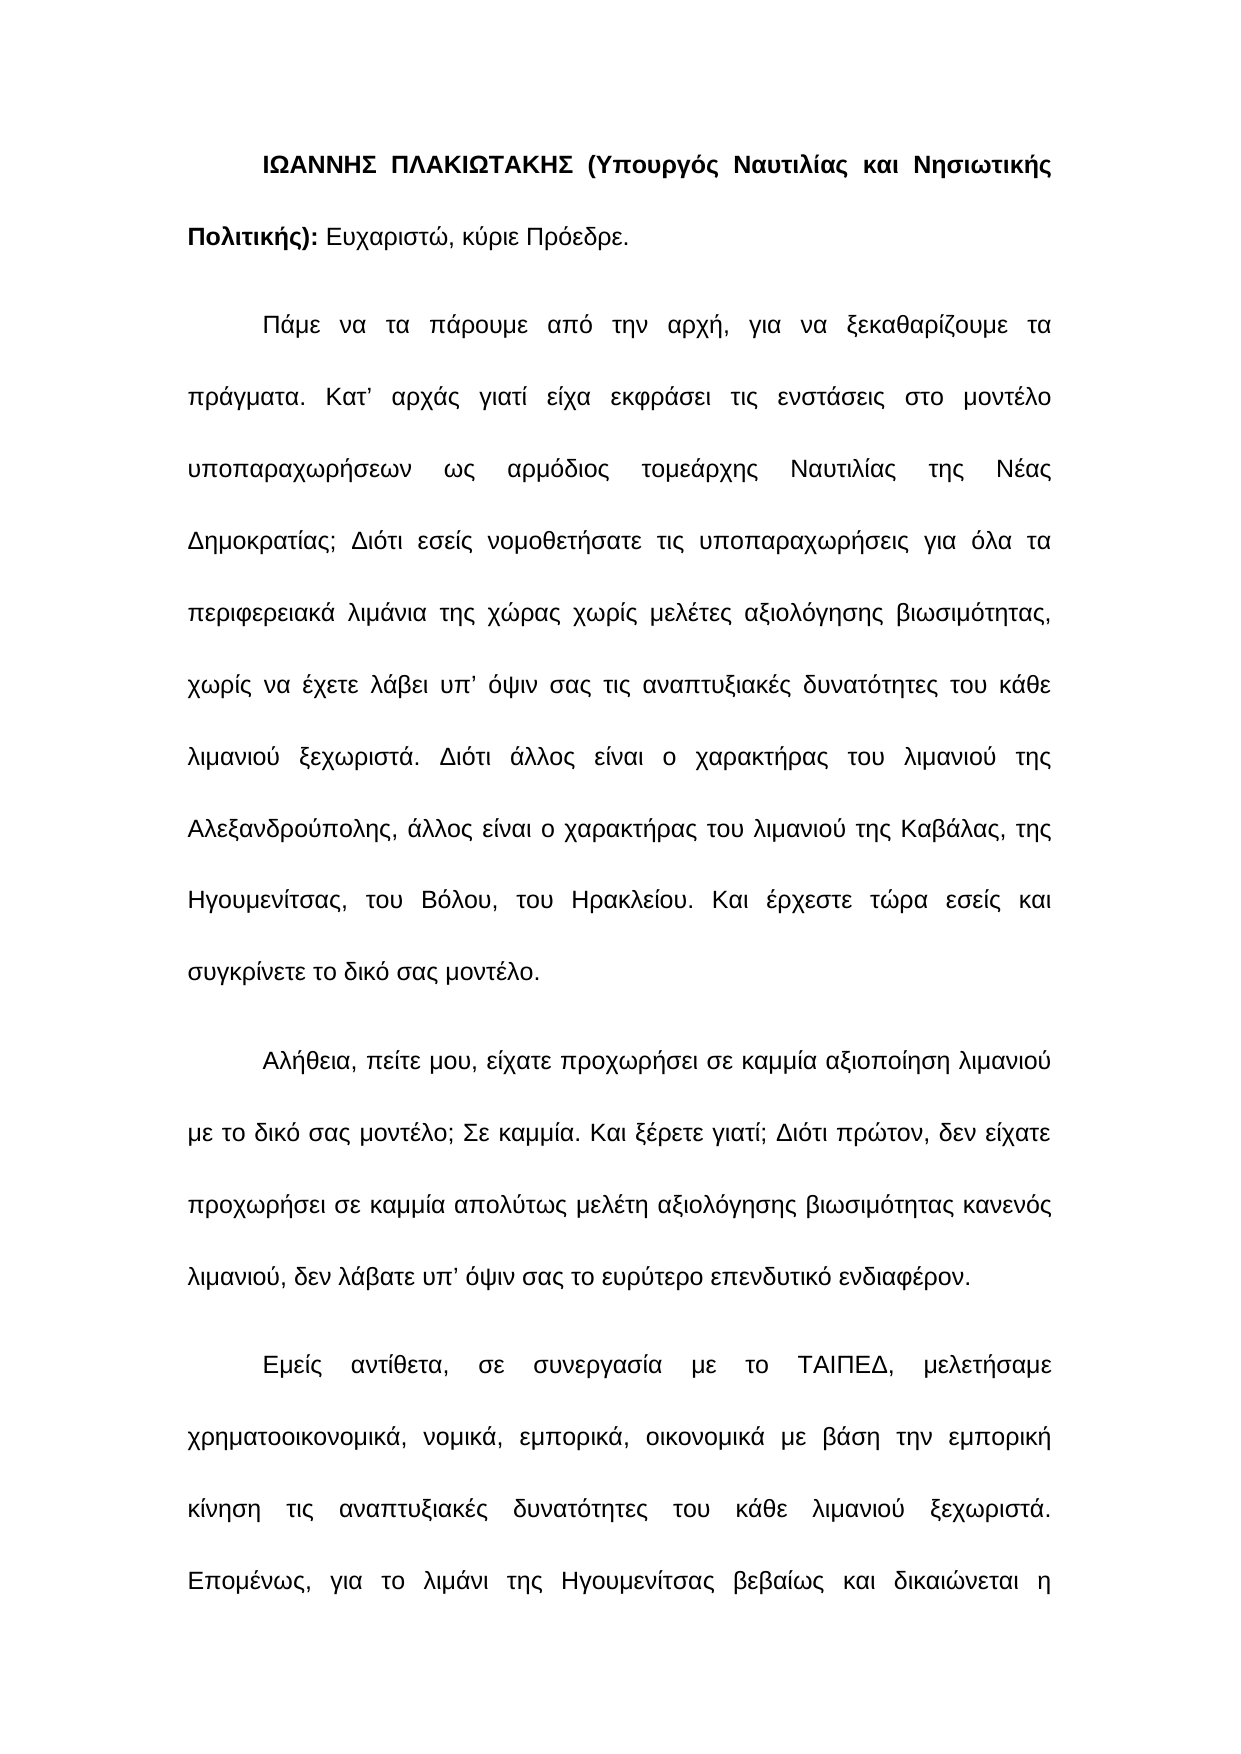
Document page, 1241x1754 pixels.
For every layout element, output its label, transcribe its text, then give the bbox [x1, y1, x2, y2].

text Αλήθεια, πείτε μου, είχατε προχωρήσει σε καμμία αξιοποίηση λιμανιού με το δικό σας μοντέλο; Σε καμμία. Και ξέρετε γιατί; Διότι πρώτον, δεν είχατε προχωρήσει σε καμμία απολύτως μελέτη αξιολόγησης βιωσιμότητας κανενός λιμανιού, δεν λάβατε υπ’ όψιν σας το ευρύτερο επενδυτικό ενδιαφέρον. [187, 1046, 1053, 1290]
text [187, 1350, 1053, 1594]
text Πάμε να τα πάρουμε από την αρχή, για να ξεκαθαρίζουμε τα πράγματα. Κατ’ αρχάς γιατί είχα εκφράσει τις ενστάσεις στο μοντέλο υποπαραχωρήσεων ως αρμόδιος τομεάρχης Ναυτιλίας της Νέας Δημοκρατίας; Διότι εσείς νομοθετήσατε τις υποπαραχωρήσεις για όλα τα περιφερειακά λιμάνια της χώρας χωρίς μελέτες αξιολόγησης βιωσιμότητας, χωρίς να έχετε λάβει υπ’ όψιν σας τις αναπτυξιακές δυνατότητες του κάθε λιμανιού ξεχωριστά. Διότι άλλος είναι ο χαρακτήρας του λιμανιού της Αλεξανδρούπολης, άλλος είναι ο χαρακτήρας του λιμανιού της Καβάλας, της Ηγουμενίτσας, του Βόλου, του Ηρακλείου. Και έρχεστε τώρα εσείς και συγκρίνετε το δικό σας μοντέλο. [187, 310, 1053, 986]
text ΙΩΑΝΝΗΣ ΠΛΑΚΙΩΤΑΚΗΣ (Υπουργός Ναυτιλίας και Νησιωτικής Πολιτικής): Ευχαριστώ, κύριε Πρόεδρε. [187, 150, 1053, 251]
